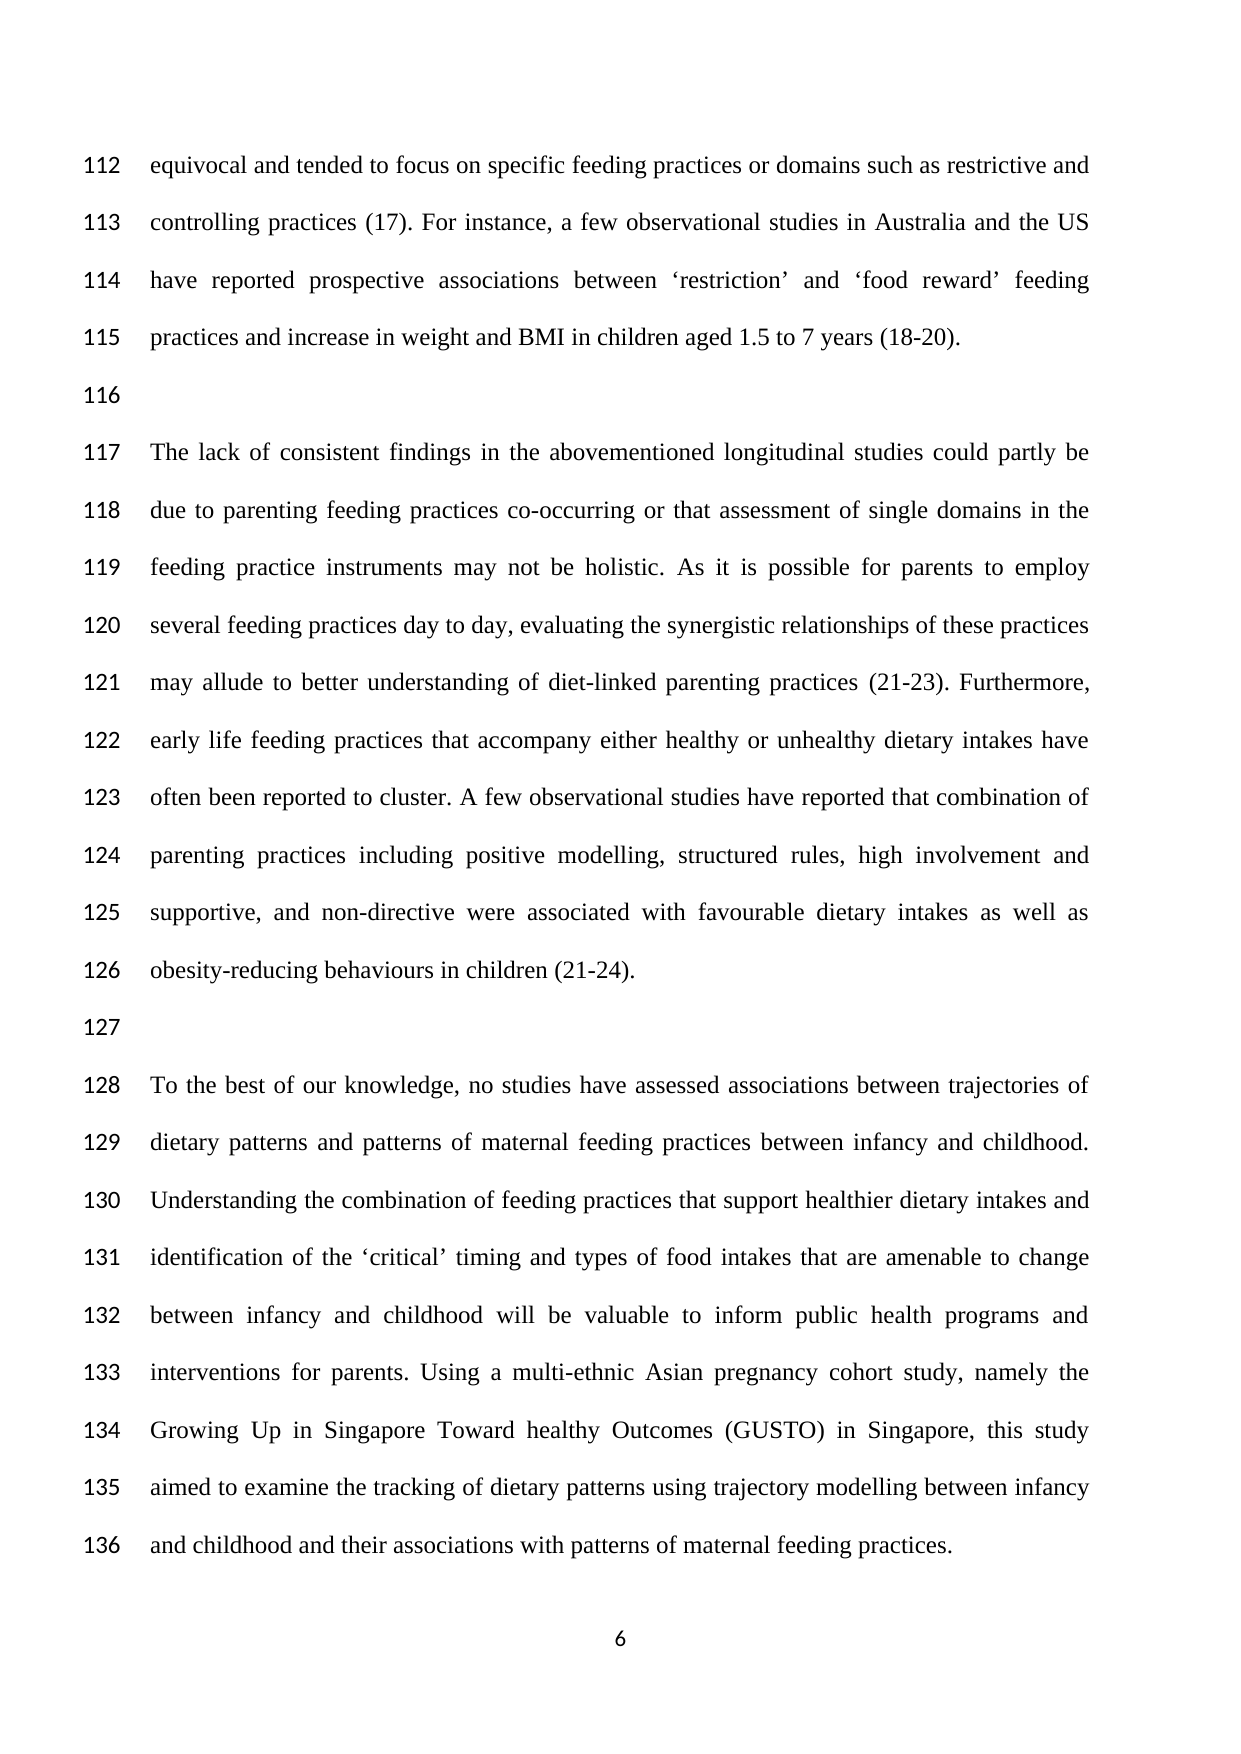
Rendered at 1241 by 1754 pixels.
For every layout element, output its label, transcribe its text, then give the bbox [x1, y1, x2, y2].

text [150, 150, 1090, 351]
text The lack of consistent findings in the abovementioned longitudinal studies could partly be due to parenting feeding practices co-occurring or that assessment of single domains in the feeding practice instruments may not be holistic. As it is possible for parents to employ several feeding practices day to day, evaluating the synergistic relationships of these practices may allude to better understanding of diet-linked parenting practices (21-23). Furthermore, early life feeding practices that accompany either healthy or unhealthy dietary intakes have often been reported to cluster. A few observational studies have reported that combination of parenting practices including positive modelling, structured rules, high involvement and supportive, and non-directive were associated with favourable dietary intakes as well as obesity-reducing behaviours in children (21-24). [150, 437, 1090, 984]
text To the best of our knowledge, no studies have assessed associations between trajectories of dietary patterns and patterns of maternal feeding practices between infancy and childhood. Understanding the combination of feeding practices that support healthier dietary intakes and identification of the ‘critical’ timing and types of food intakes that are amenable to change between infancy and childhood will be valuable to inform public health programs and interventions for parents. Using a multi-ethnic Asian pregnancy cohort study, namely the Growing Up in Singapore Toward healthy Outcomes (GUSTO) in Singapore, this study aimed to examine the tracking of dietary patterns using trajectory modelling between infancy and childhood and their associations with patterns of maternal feeding practices. [150, 1070, 1090, 1559]
